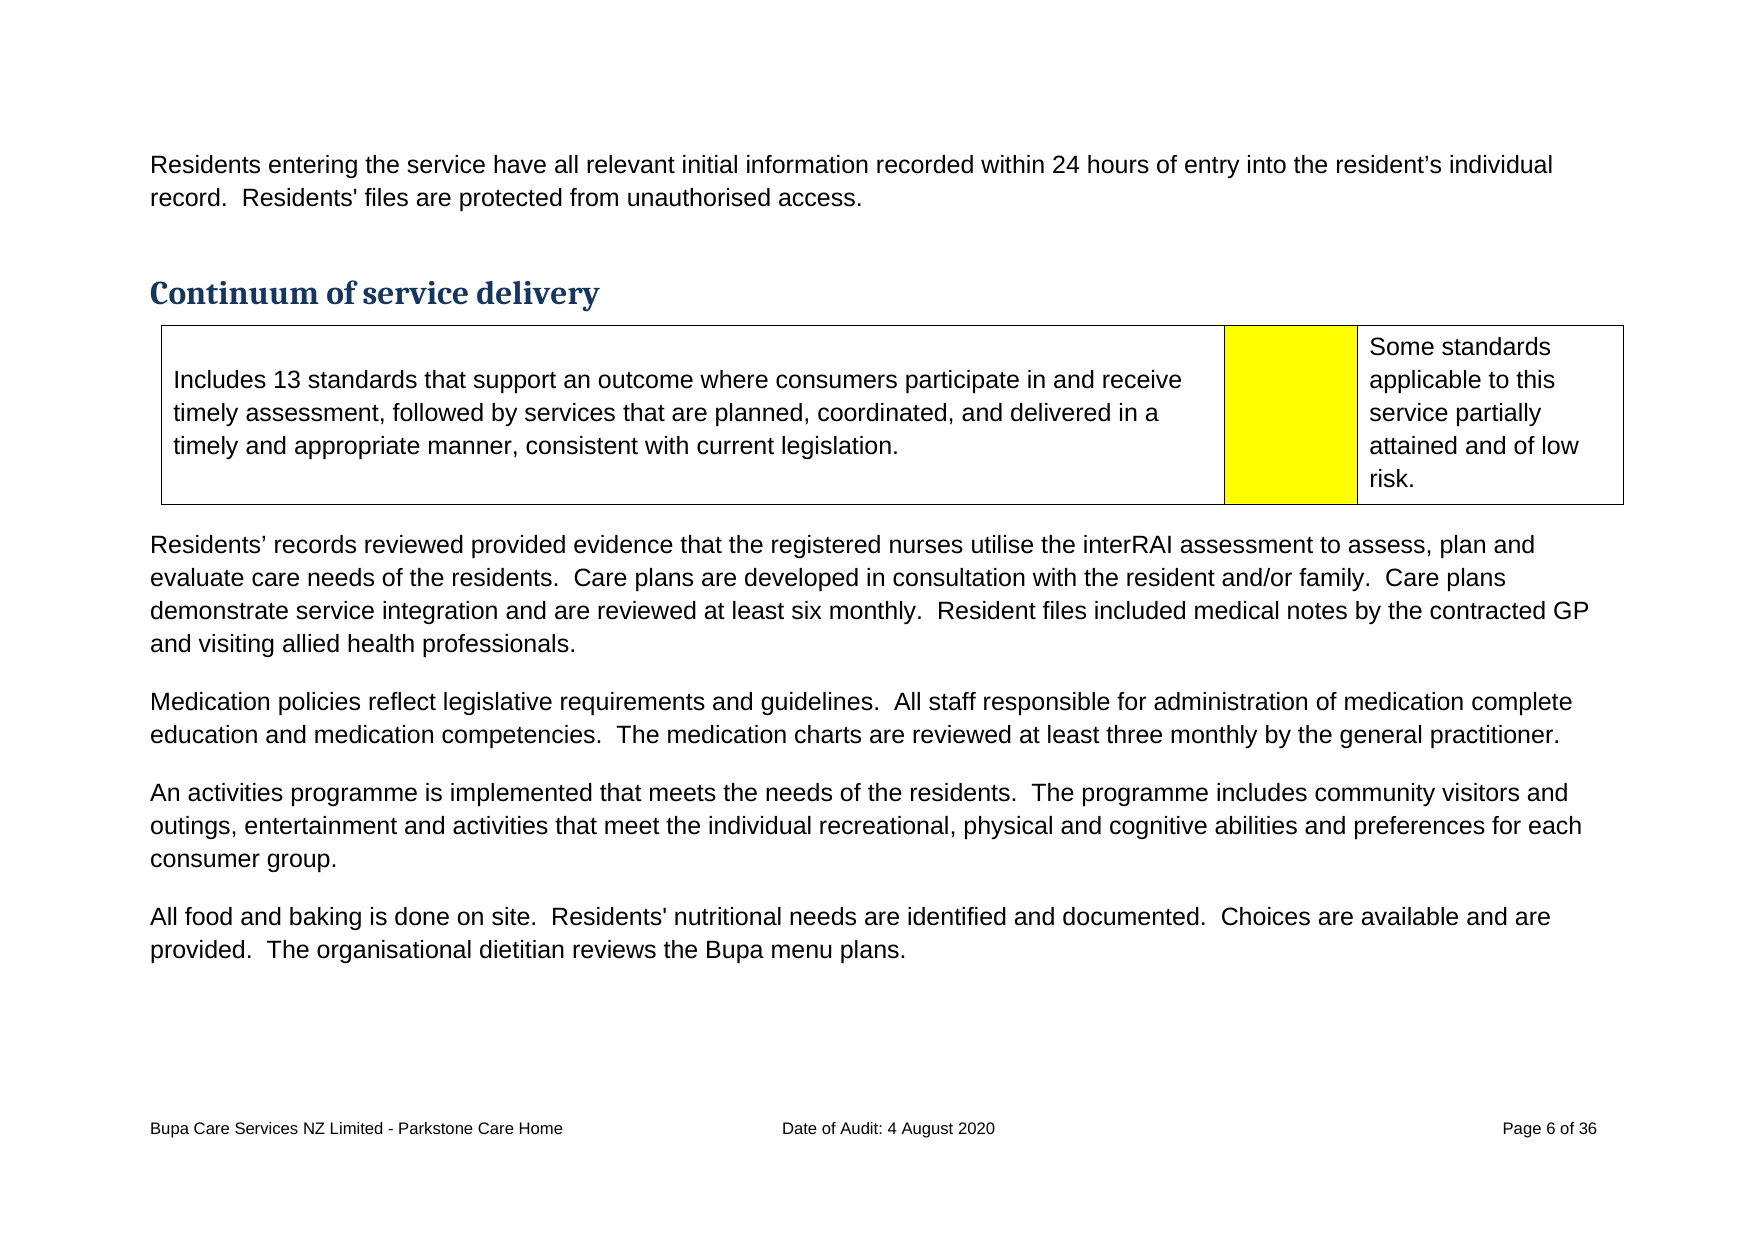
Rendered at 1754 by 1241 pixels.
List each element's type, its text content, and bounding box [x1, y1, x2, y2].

text Medication policies reflect legislative requirements and guidelines. All staff responsible for administration of medication complete education and medication competencies. The medication charts are reviewed at least three monthly by the general practitioner. [150, 687, 1604, 748]
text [150, 150, 1604, 212]
text All food and baking is done on site. Residents' nutritional needs are identified and documented. Choices are available and are provided. The organisational dietitian reviews the Bupa menu plans. [150, 902, 1604, 963]
text An activities programme is implemented that meets the needs of the residents. The programme includes community visitors and outings, entertainment and activities that meet the individual recreational, physical and cognitive abilities and preferences for each consumer group. [150, 778, 1604, 872]
table_header Some standards applicable to this service partially attained and of low risk. [1358, 326, 1623, 503]
subtitle Continuum of service delivery [150, 274, 1604, 312]
table_header Includes 13 standards that support an outcome where consumers participate in and receive timely assessment, followed by services that are planned, coordinated, and delivered in a timely and appropriate manner, consistent with current legislation. [162, 326, 1224, 503]
table_header [1225, 326, 1357, 503]
text Residents’ records reviewed provided evidence that the registered nurses utilise the interRAI assessment to assess, plan and evaluate care needs of the residents. Care plans are developed in consultation with the resident and/or family. Care plans demonstrate service integration and are reviewed at least six monthly. Resident files included medical notes by the contracted GP and visiting allied health professionals. [150, 529, 1604, 657]
